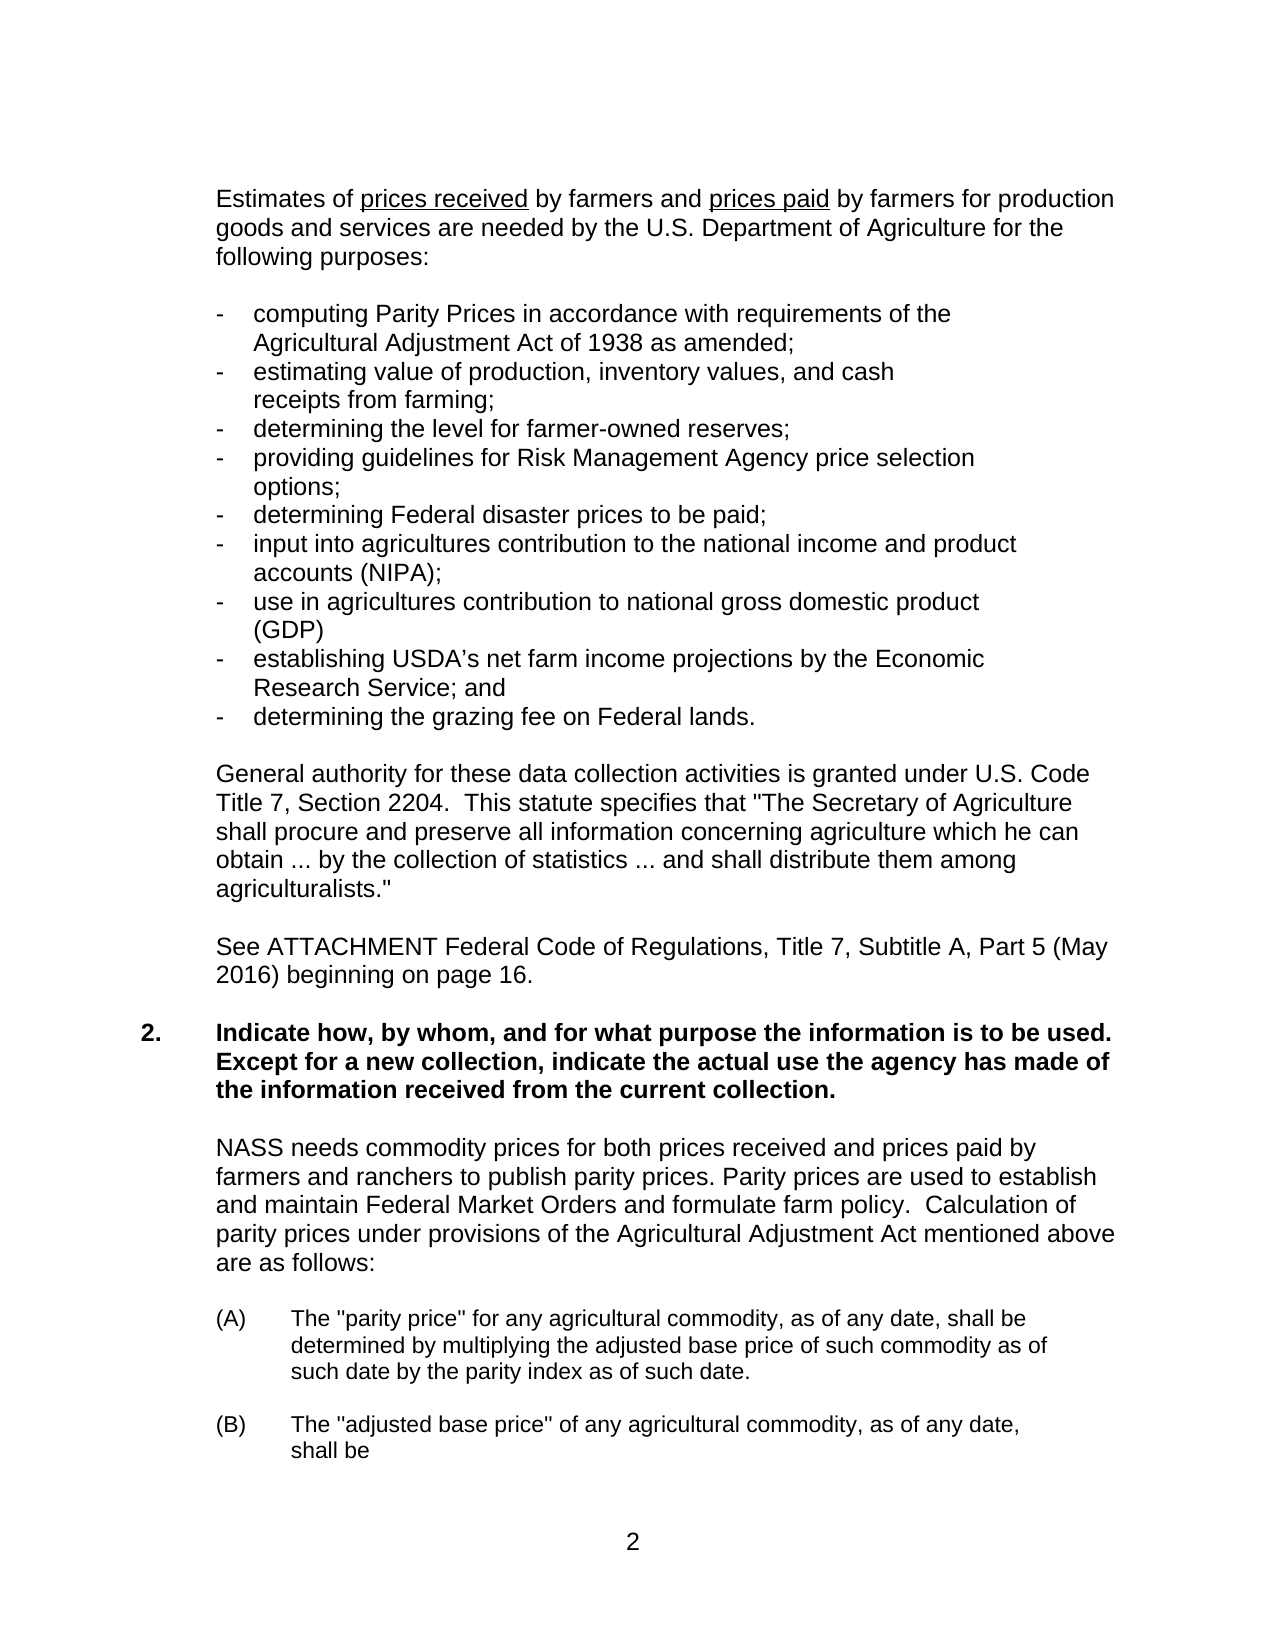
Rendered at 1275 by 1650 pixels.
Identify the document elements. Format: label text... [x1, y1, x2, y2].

list computing Parity Prices in accordance with requirements of the Agricultural Adjustment Act of 1938 as amended; [216, 299, 1050, 357]
text 2. Indicate how, by whom, and for what purpose the information is to be used. Except for a new collection, indicate the actual use the agency has made of the information received from the current collection. [141, 1018, 1125, 1104]
list providing guidelines for Risk Management Agency price selection options; [216, 443, 1050, 500]
list determining the level for farmer-owned reserves; [216, 414, 1050, 443]
list input into agricultures contribution to the national income and product accounts (NIPA); [216, 529, 1050, 587]
list establishing USDA’s net farm income projections by the Economic Research Service; and [216, 644, 1050, 702]
text Estimates of prices received by farmers and prices paid by farmers for production goods and services are needed by the U.S. Department of Agriculture for the following purposes: [216, 184, 1125, 270]
text See ATTACHMENT Federal Code of Regulations, Title 7, Subtitle A, Part 5 (May 2016) beginning on page 16. [216, 932, 1125, 989]
text General authority for these data collection activities is granted under U.S. Code Title 7, Section 2204. This statute specifies that "The Secretary of Agriculture shall procure and preserve all information concerning agriculture which he can obtain ... by the collection of statistics ... and shall distribute them among agriculturalists." [216, 759, 1125, 903]
list determining Federal disaster prices to be paid; [216, 500, 1050, 529]
list The ''parity price'' for any agricultural commodity, as of any date, shall be determined by multiplying the adjusted base price of such commodity as of such date by the parity index as of such date. [216, 1305, 1050, 1384]
text NASS needs commodity prices for both prices received and prices paid by farmers and ranchers to publish parity prices. Parity prices are used to establish and maintain Federal Market Orders and formulate farm policy. Calculation of parity prices under provisions of the Agricultural Adjustment Act mentioned above are as follows: [216, 1133, 1125, 1277]
list determining the grazing fee on Federal lands. [216, 702, 1050, 730]
list use in agricultures contribution to national gross domestic product (GDP) [216, 587, 1050, 644]
list The ''adjusted base price'' of any agricultural commodity, as of any date, shall be [216, 1411, 1050, 1463]
list estimating value of production, inventory values, and cash receipts from farming; [216, 357, 975, 414]
